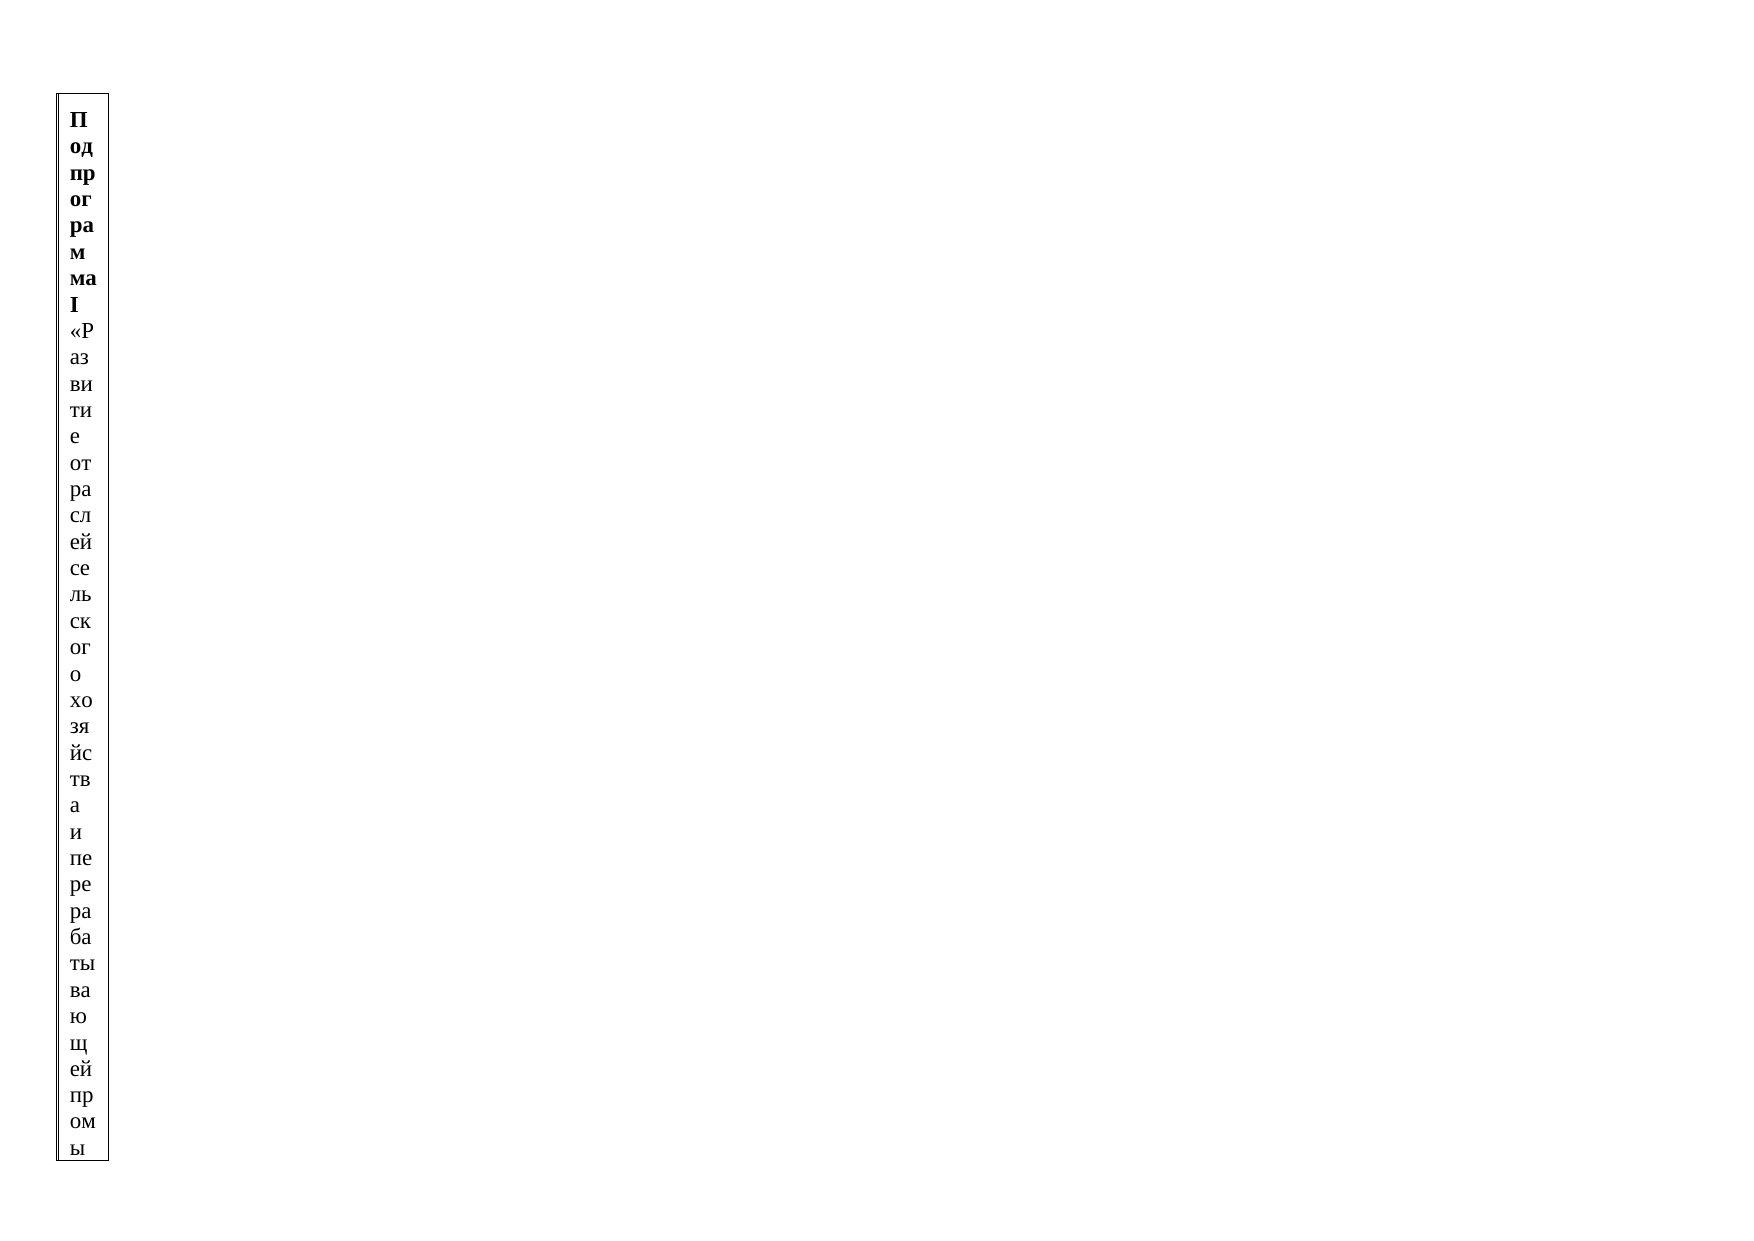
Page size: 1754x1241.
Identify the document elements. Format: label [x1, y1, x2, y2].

table_cell [59, 94, 108, 1160]
